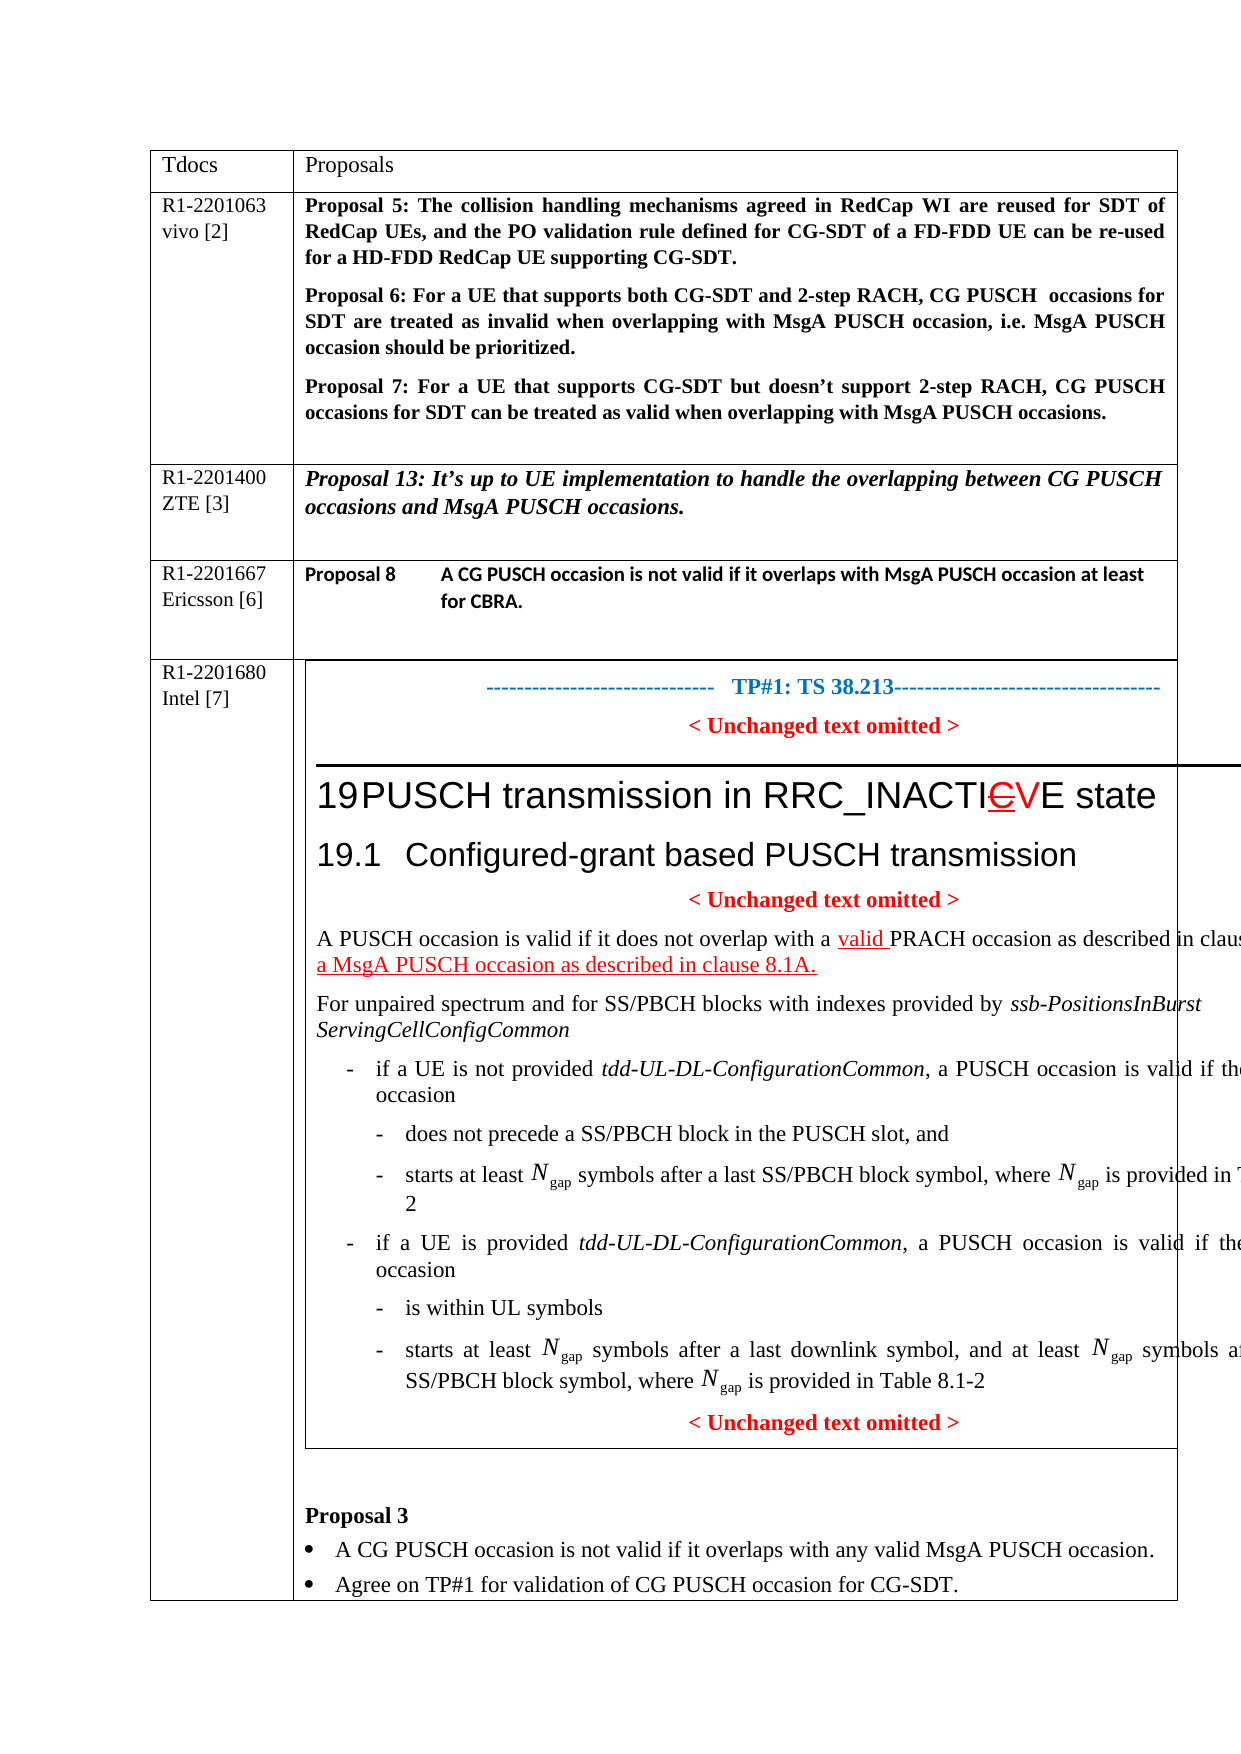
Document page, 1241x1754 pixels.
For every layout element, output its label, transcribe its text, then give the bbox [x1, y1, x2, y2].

table_cell R1-2201667 Ericsson [6] [151, 561, 293, 659]
table_cell A CG PUSCH occasion is not valid if it overlaps with MsgA PUSCH occasion at least for CBRA. [294, 561, 1177, 659]
table_cell Proposal 13: It’s up to UE implementation to handle the overlapping between CG PUSCH occasions and MsgA PUSCH occasions. [294, 465, 1177, 560]
table_cell R1-2201400 ZTE [3] [151, 465, 293, 560]
table_cell Proposal 5: The collision handling mechanisms agreed in RedCap WI are reused for SDT of RedCap UEs, and the PO validation rule defined for CG-SDT of a FD-FDD UE can be re-used for a HD-FDD RedCap UE supporting CG-SDT. Proposal 6: For a UE that supports both CG-SDT and 2-step RACH, CG PUSCH occasions for SDT are treated as invalid when overlapping with MsgA PUSCH occasion, i.e. MsgA PUSCH occasion should be prioritized. Proposal 7: For a UE that supports CG-SDT but doesn’t support 2-step RACH, CG PUSCH occasions for SDT can be treated as valid when overlapping with MsgA PUSCH occasions. [294, 193, 1177, 464]
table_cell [294, 660, 1177, 1600]
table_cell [151, 660, 293, 1600]
table_header Proposals [294, 151, 1177, 192]
table_cell R1-2201063 vivo [2] [151, 193, 293, 464]
table_header Tdocs [151, 151, 293, 192]
